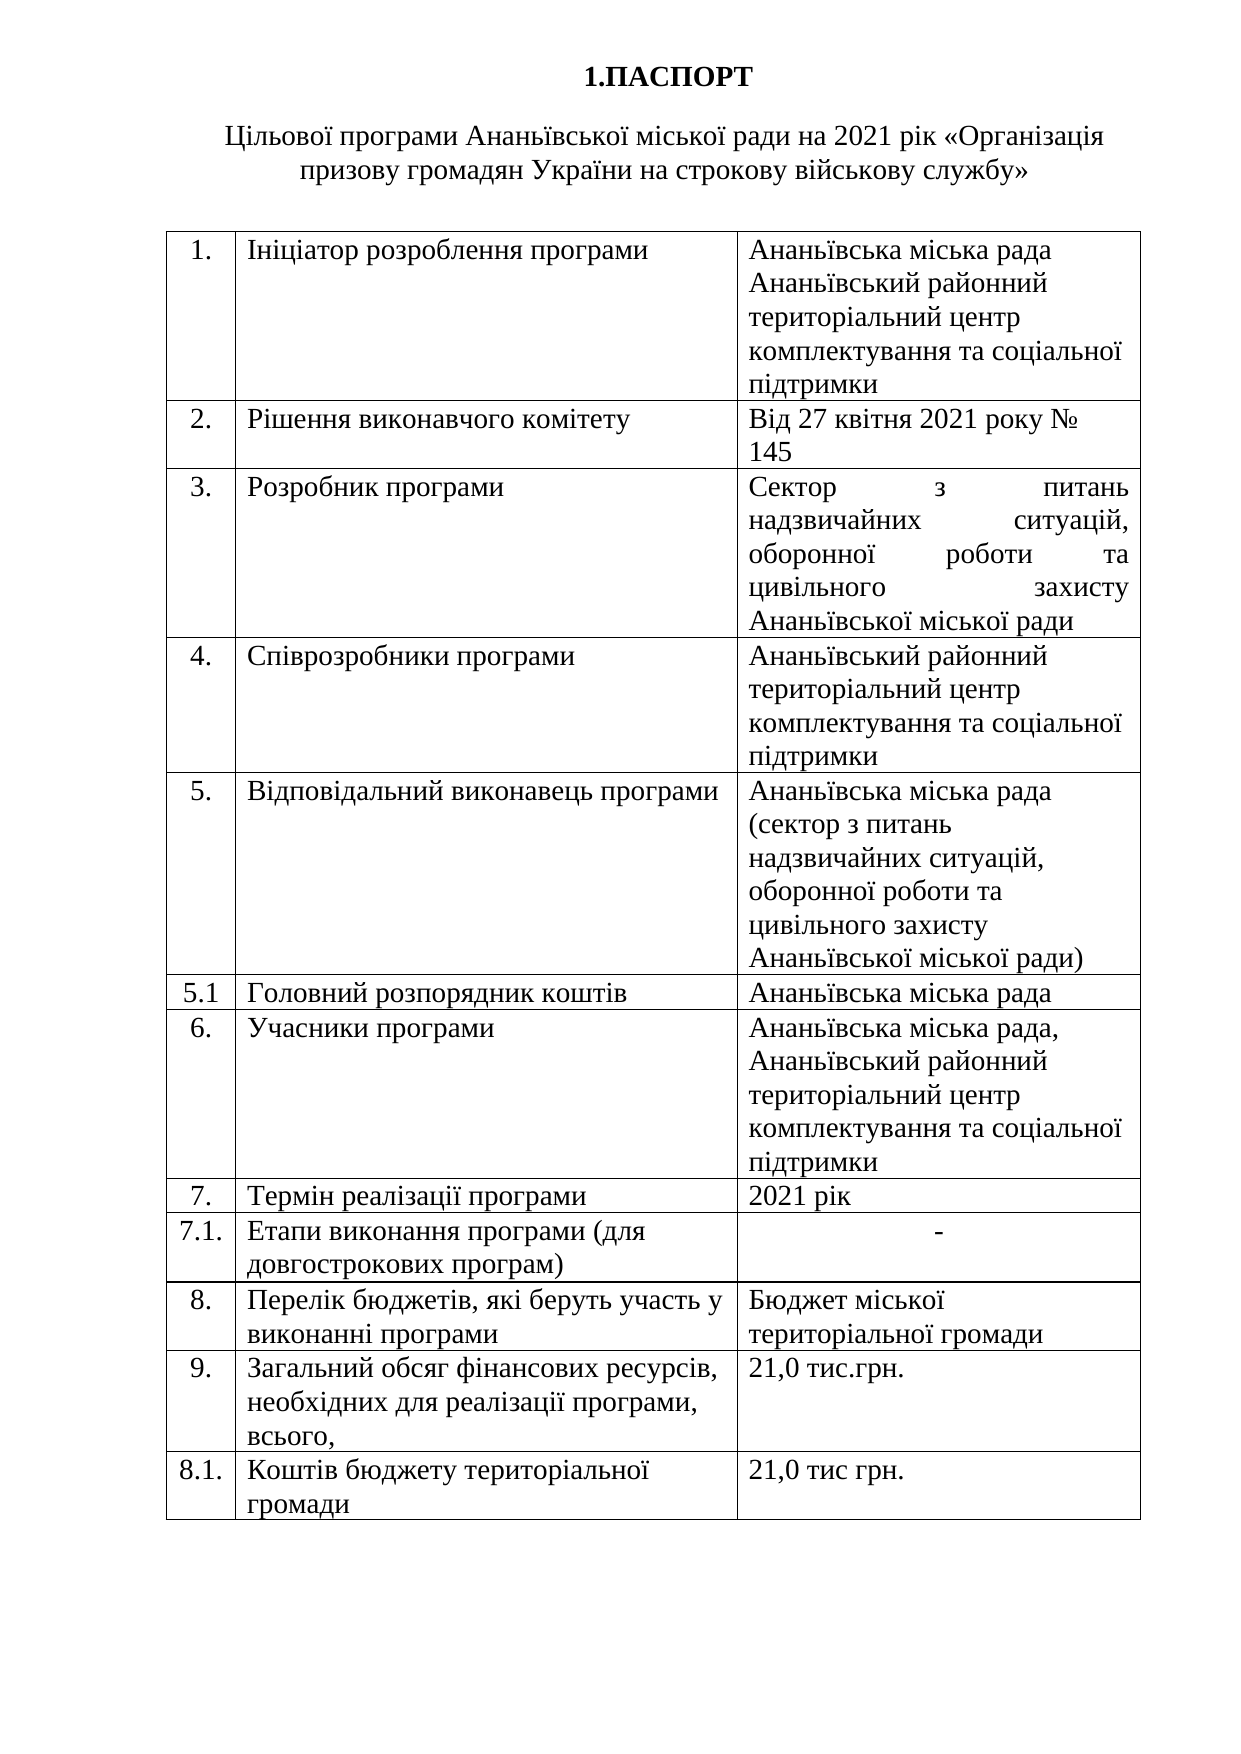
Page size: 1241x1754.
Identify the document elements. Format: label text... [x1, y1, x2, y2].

table_header Ананьївська міська рада Ананьївський районний територіальний центр комплектування та соціальної підтримки [738, 232, 1140, 400]
table_cell Співрозробники програми [236, 638, 737, 772]
table_cell Етапи виконання програми (для довгострокових програм) [236, 1213, 737, 1281]
table_cell 2021 рік [738, 1179, 1140, 1212]
table_cell Бюджет міської територіальної громади [738, 1283, 1140, 1349]
table_cell 9. [167, 1351, 235, 1451]
table_cell Учасники програми [236, 1010, 737, 1177]
table_cell Загальний обсяг фінансових ресурсів, необхідних для реалізації програми, всього, [236, 1351, 737, 1451]
table_cell 8. [167, 1283, 235, 1349]
table_cell Ананьївський районний територіальний центр комплектування та соціальної підтримки [738, 638, 1140, 772]
table_cell 7. [167, 1179, 235, 1212]
table_cell Термін реалізації програми [236, 1179, 737, 1212]
table_cell Ананьївська міська рада, Ананьївський районний територіальний центр комплектування та соціальної підтримки [738, 1010, 1140, 1177]
table_cell 7.1. [167, 1213, 235, 1281]
table_cell Головний розпорядник коштів [236, 975, 737, 1009]
table_cell 21,0 тис грн. [738, 1452, 1140, 1519]
table_header Ініціатор розроблення програми [236, 232, 737, 400]
table_header 1. [167, 232, 235, 400]
table_cell Ананьївська міська рада [738, 975, 1140, 1009]
table_cell 21,0 тис.грн. [738, 1351, 1140, 1451]
table_cell 5. [167, 773, 235, 974]
table_cell Розробник програми [236, 469, 737, 637]
table_cell Коштів бюджету територіальної громади [236, 1452, 737, 1519]
table_cell 6. [167, 1010, 235, 1177]
table_cell 4. [167, 638, 235, 772]
table_cell 2. [167, 401, 235, 468]
table_cell Відповідальний виконавець програми [236, 773, 737, 974]
text Цільової програми Ананьївської міської ради на 2021 рік «Організація призову громадян України на строкову військову службу» [177, 118, 1152, 186]
table_cell - [738, 1213, 1140, 1281]
table_cell Сектор з питань надзвичайних ситуацій, оборонної роботи та цивільного захисту Ананьївської міської ради [738, 469, 1140, 637]
table_cell 5.1 [167, 975, 235, 1009]
table_cell Перелік бюджетів, які беруть участь у виконанні програми [236, 1283, 737, 1349]
table_cell Від 27 квітня 2021 року № 145 [738, 401, 1140, 468]
table_cell Рішення виконавчого комітету [236, 401, 737, 468]
table_cell 3. [167, 469, 235, 637]
table_cell 8.1. [167, 1452, 235, 1519]
table_cell Ананьївська міська рада (сектор з питань надзвичайних ситуацій, оборонної роботи та цивільного захисту Ананьївської міської ради) [738, 773, 1140, 974]
text 1.ПАСПОРТ [177, 59, 1152, 93]
